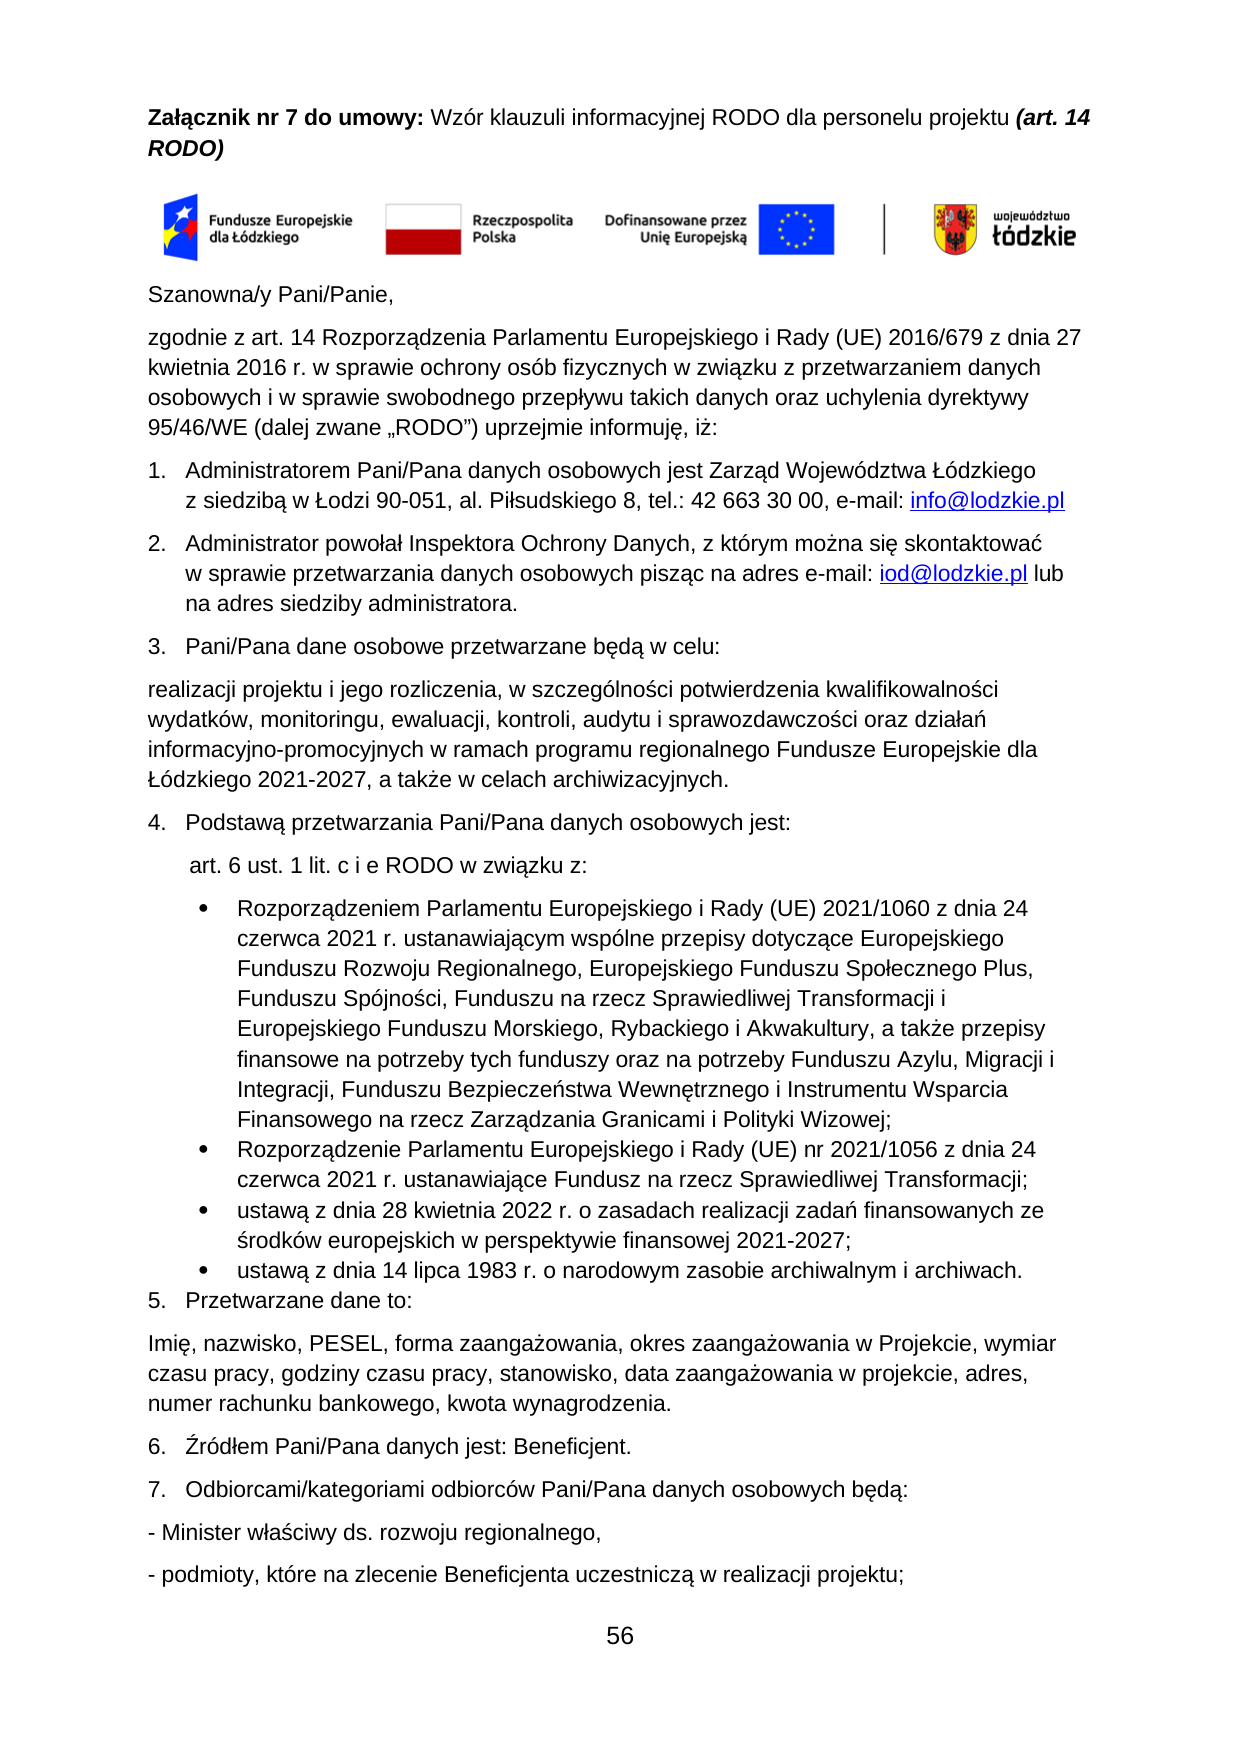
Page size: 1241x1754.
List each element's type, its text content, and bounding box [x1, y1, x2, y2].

text - podmioty, które na zlecenie Beneficjenta uczestniczą w realizacji projektu; [148, 1561, 1092, 1588]
list Administratorem Pani/Pana danych osobowych jest Zarząd Województwa Łódzkiego z siedzibą w Łodzi 90-051, al. Piłsudskiego 8, tel.: 42 663 30 00, e-mail: info@lodzkie.pl [148, 457, 1092, 514]
text - Minister właściwy ds. rozwoju regionalnego, [148, 1518, 1092, 1545]
list Pani/Pana dane osobowe przetwarzane będą w celu: [148, 633, 1092, 659]
list Odbiorcami/kategoriami odbiorców Pani/Pana danych osobowych będą: [148, 1476, 1092, 1502]
list ustawą z dnia 28 kwietnia 2022 r. o zasadach realizacji zadań finansowanych ze środków europejskich w perspektywie finansowej 2021-2027; [199, 1197, 1092, 1253]
subtitle Załącznik nr 7 do umowy: Wzór klauzuli informacyjnej RODO dla personelu projektu (art. 14 RODO) [148, 104, 1092, 161]
text art. 6 ust. 1 lit. c i e RODO w związku z: [189, 852, 1092, 878]
text Imię, nazwisko, PESEL, forma zaangażowania, okres zaangażowania w Projekcie, wymiar czasu pracy, godziny czasu pracy, stanowisko, data zaangażowania w projekcie, adres, numer rachunku bankowego, kwota wynagrodzenia. [148, 1330, 1092, 1417]
list ustawą z dnia 14 lipca 1983 r. o narodowym zasobie archiwalnym i archiwach. [199, 1257, 1092, 1283]
list Podstawą przetwarzania Pani/Pana danych osobowych jest: [148, 809, 1092, 836]
list Rozporządzeniem Parlamentu Europejskiego i Rady (UE) 2021/1060 z dnia 24 czerwca 2021 r. ustanawiającym wspólne przepisy dotyczące Europejskiego Funduszu Rozwoju Regionalnego, Europejskiego Funduszu Społecznego Plus, Funduszu Spójności, Funduszu na rzecz Sprawiedliwej Transformacji i Europejskiego Funduszu Morskiego, Rybackiego i Akwakultury, a także przepisy finansowe na potrzeby tych funduszy oraz na potrzeby Funduszu Azylu, Migracji i Integracji, Funduszu Bezpieczeństwa Wewnętrznego i Instrumentu Wsparcia Finansowego na rzecz Zarządzania Granicami i Polityki Wizowej; [199, 894, 1092, 1132]
list Rozporządzenie Parlamentu Europejskiego i Rady (UE) nr 2021/1056 z dnia 24 czerwca 2021 r. ustanawiające Fundusz na rzecz Sprawiedliwej Transformacji; [199, 1136, 1092, 1193]
text zgodnie z art. 14 Rozporządzenia Parlamentu Europejskiego i Rady (UE) 2016/679 z dnia 27 kwietnia 2016 r. w sprawie ochrony osób fizycznych w związku z przetwarzaniem danych osobowych i w sprawie swobodnego przepływu takich danych oraz uchylenia dyrektywy 95/46/WE (dalej zwane „RODO”) uprzejmie informuję, iż: [148, 324, 1092, 441]
text Szanowna/y Pani/Panie, [148, 278, 1092, 307]
picture [147, 177, 1093, 278]
list Administrator powołał Inspektora Ochrony Danych, z którym można się skontaktować w sprawie przetwarzania danych osobowych pisząc na adres e-mail: iod@lodzkie.pl lub na adres siedziby administratora. [148, 530, 1092, 617]
text realizacji projektu i jego rozliczenia, w szczególności potwierdzenia kwalifikowalności wydatków, monitoringu, ewaluacji, kontroli, audytu i sprawozdawczości oraz działań informacyjno-promocyjnych w ramach programu regionalnego Fundusze Europejskie dla Łódzkiego 2021-2027, a także w celach archiwizacyjnych. [148, 676, 1092, 793]
list Przetwarzane dane to: [148, 1287, 1092, 1314]
list Źródłem Pani/Pana danych jest: Beneficjent. [148, 1433, 1092, 1459]
